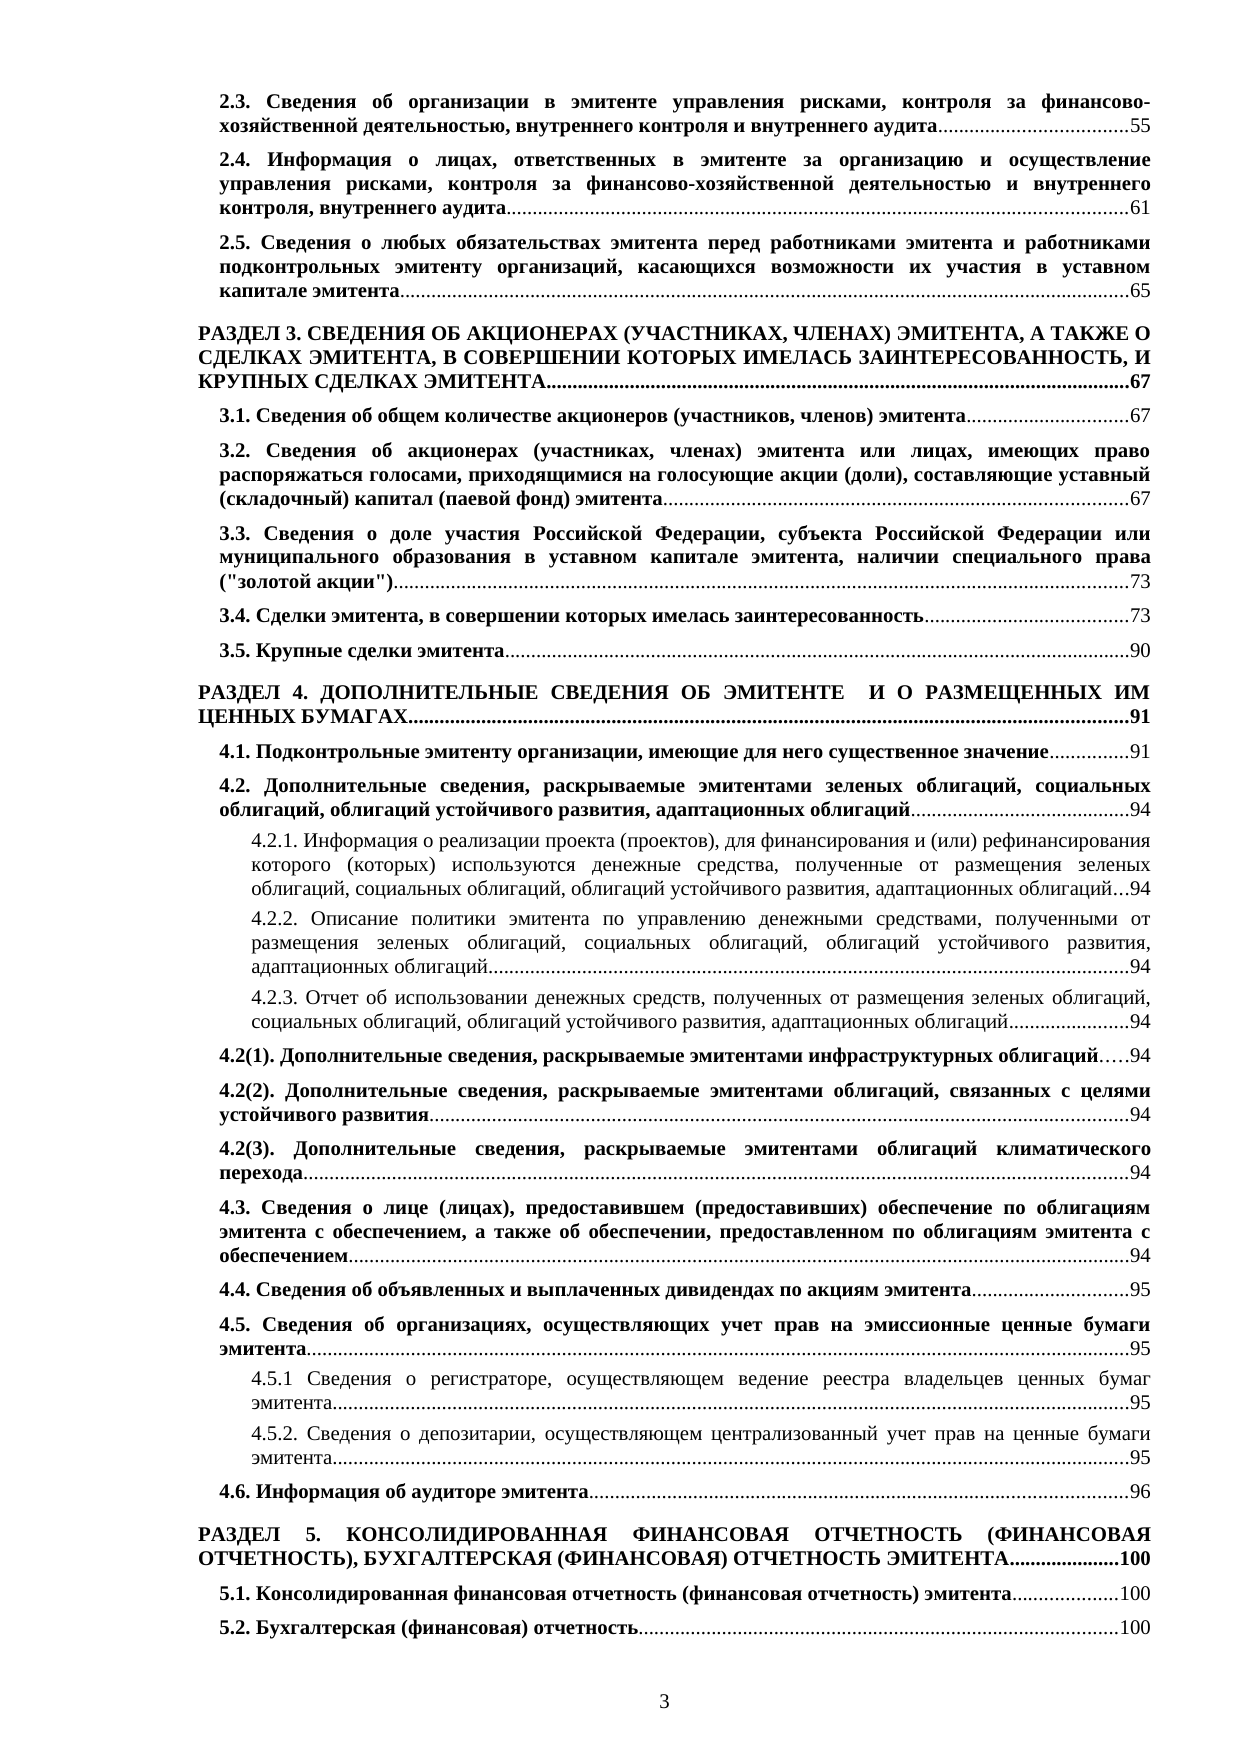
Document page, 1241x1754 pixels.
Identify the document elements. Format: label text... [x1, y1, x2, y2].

text 3.4. Сделки эмитента, в совершении которых имелась заинтересованность 73 [219, 603, 1152, 627]
text РАЗДЕЛ 4. ДОПОЛНИТЕЛЬНЫЕ СВЕДЕНИЯ ОБ ЭМИТЕНТЕ И О РАЗМЕЩЕННЫХ ИМ ЦЕННЫХ БУМАГАХ 91 [198, 680, 1152, 728]
text 4.3. Сведения о лице (лицах), предоставившем (предоставивших) обеспечение по облигациям эмитента с обеспечением, а также об обеспечении, предоставленном по облигациям эмитента с обеспечением 94 [219, 1195, 1152, 1267]
text 4.2.1. Информация о реализации проекта (проектов), для финансирования и (или) рефинансирования которого (которых) используются денежные средства, полученные от размещения зеленых облигаций, социальных облигаций, облигаций устойчивого развития, адаптационных облигаций 94 [251, 828, 1152, 900]
text 4.2(2). Дополнительные сведения, раскрываемые эмитентами облигаций, связанных с целями устойчивого развития 94 [219, 1078, 1152, 1126]
text 4.5.2. Сведения о депозитарии, осуществляющем централизованный учет прав на ценные бумаги эмитента 95 [251, 1421, 1152, 1469]
text 4.2. Дополнительные сведения, раскрываемые эмитентами зеленых облигаций, социальных облигаций, облигаций устойчивого развития, адаптационных облигаций 94 [219, 773, 1152, 821]
text 3.5. Крупные сделки эмитента 90 [219, 637, 1152, 662]
text 2.5. Сведения о любых обязательствах эмитента перед работниками эмитента и работниками подконтрольных эмитенту организаций, касающихся возможности их участия в уставном капитале эмитента 65 [219, 230, 1152, 302]
text 3.1. Сведения об общем количестве акционеров (участников, членов) эмитента 67 [219, 403, 1152, 427]
text 4.2(3). Дополнительные сведения, раскрываемые эмитентами облигаций климатического перехода 94 [219, 1136, 1152, 1184]
text РАЗДЕЛ 5. КОНСОЛИДИРОВАННАЯ ФИНАНСОВАЯ ОТЧЕТНОСТЬ (ФИНАНСОВАЯ ОТЧЕТНОСТЬ), БУХГАЛТЕРСКАЯ (ФИНАНСОВАЯ) ОТЧЕТНОСТЬ ЭМИТЕНТА 100 [198, 1522, 1152, 1570]
text 4.5.1 Сведения о регистраторе, осуществляющем ведение реестра владельцев ценных бумаг эмитента 95 [251, 1366, 1152, 1414]
text 3.2. Сведения об акционерах (участниках, членах) эмитента или лицах, имеющих право распоряжаться голосами, приходящимися на голосующие акции (доли), составляющие уставный (складочный) капитал (паевой фонд) эмитента 67 [219, 438, 1152, 510]
text 5.1. Консолидированная финансовая отчетность (финансовая отчетность) эмитента 100 [219, 1580, 1152, 1604]
text 2.3. Сведения об организации в эмитенте управления рисками, контроля за финансово-хозяйственной деятельностью, внутреннего контроля и внутреннего аудита 55 [219, 89, 1152, 137]
text РАЗДЕЛ 3. СВЕДЕНИЯ ОБ АКЦИОНЕРАХ (УЧАСТНИКАХ, ЧЛЕНАХ) ЭМИТЕНТА, А ТАКЖЕ О СДЕЛКАХ ЭМИТЕНТА, В СОВЕРШЕНИИ КОТОРЫХ ИМЕЛАСЬ ЗАИНТЕРЕСОВАННОСТЬ, И КРУПНЫХ СДЕЛКАХ ЭМИТЕНТА 67 [198, 321, 1152, 393]
text 4.2.3. Отчет об использовании денежных средств, полученных от размещения зеленых облигаций, социальных облигаций, облигаций устойчивого развития, адаптационных облигаций 94 [251, 984, 1152, 1033]
text 4.2.2. Описание политики эмитента по управлению денежными средствами, полученными от размещения зеленых облигаций, социальных облигаций, облигаций устойчивого развития, адаптационных облигаций 94 [251, 906, 1152, 978]
text 5.2. Бухгалтерская (финансовая) отчетность 100 [219, 1615, 1152, 1639]
text 4.5. Сведения об организациях, осуществляющих учет прав на эмиссионные ценные бумаги эмитента 95 [219, 1312, 1152, 1360]
text 2.4. Информация о лицах, ответственных в эмитенте за организацию и осуществление управления рисками, контроля за финансово-хозяйственной деятельностью и внутреннего контроля, внутреннего аудита 61 [219, 147, 1152, 219]
text 4.1. Подконтрольные эмитенту организации, имеющие для него существенное значение 91 [219, 739, 1152, 763]
text 4.6. Информация об аудиторе эмитента 96 [219, 1479, 1152, 1503]
text 4.4. Сведения об объявленных и выплаченных дивидендах по акциям эмитента 95 [219, 1277, 1152, 1301]
text 3.3. Сведения о доле участия Российской Федерации, субъекта Российской Федерации или муниципального образования в уставном капитале эмитента, наличии специального права ("золотой акции") 73 [219, 520, 1152, 593]
text 4.2(1). Дополнительные сведения, раскрываемые эмитентами инфраструктурных облигаций 94 [219, 1043, 1152, 1067]
